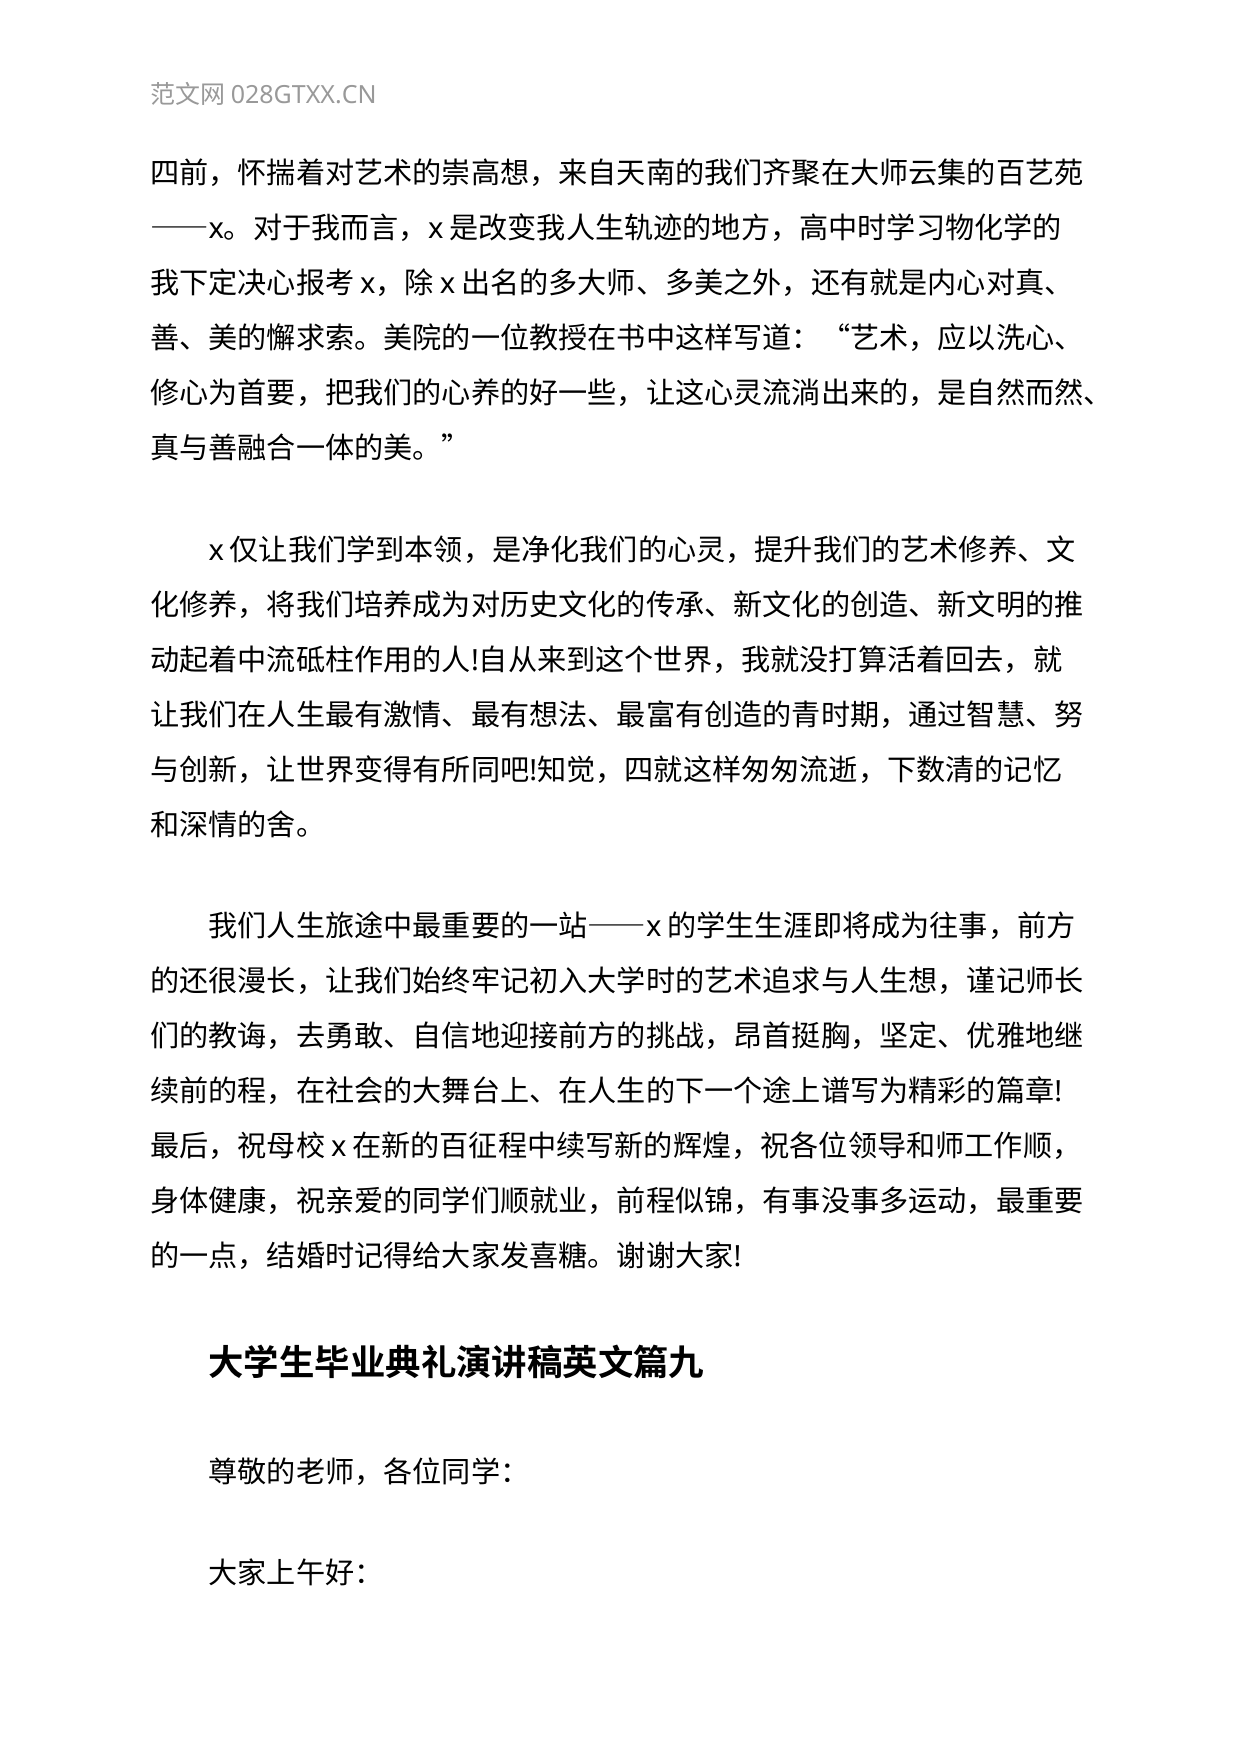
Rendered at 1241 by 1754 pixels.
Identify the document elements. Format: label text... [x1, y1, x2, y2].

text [150, 150, 1090, 467]
text 大家上午好： [150, 1550, 1090, 1592]
text 我们人生旅途中最重要的一站——x的学生生涯即将成为往事，前方的还很漫长，让我们始终牢记初入大学时的艺术追求与人生想，谨记师长们的教诲，去勇敢、自信地迎接前方的挑战，昂首挺胸，坚定、优雅地继续前的程，在社会的大舞台上、在人生的下一个途上谱写为精彩的篇章!最后，祝母校x在新的百征程中续写新的辉煌，祝各位领导和师工作顺，身体健康，祝亲爱的同学们顺就业，前程似锦，有事没事多运动，最重要的一点，结婚时记得给大家发喜糖。谢谢大家! [150, 903, 1090, 1275]
text x仅让我们学到本领，是净化我们的心灵，提升我们的艺术修养、文化修养，将我们培养成为对历史文化的传承、新文化的创造、新文明的推动起着中流砥柱作用的人!自从来到这个世界，我就没打算活着回去，就让我们在人生最有激情、最有想法、最富有创造的青时期，通过智慧、努与创新，让世界变得有所同吧!知觉，四就这样匆匆流逝，下数清的记忆和深情的舍。 [150, 526, 1090, 843]
text 尊敬的老师，各位同学： [150, 1448, 1090, 1490]
text 大学生毕业典礼演讲稿英文篇九 [150, 1335, 1090, 1386]
